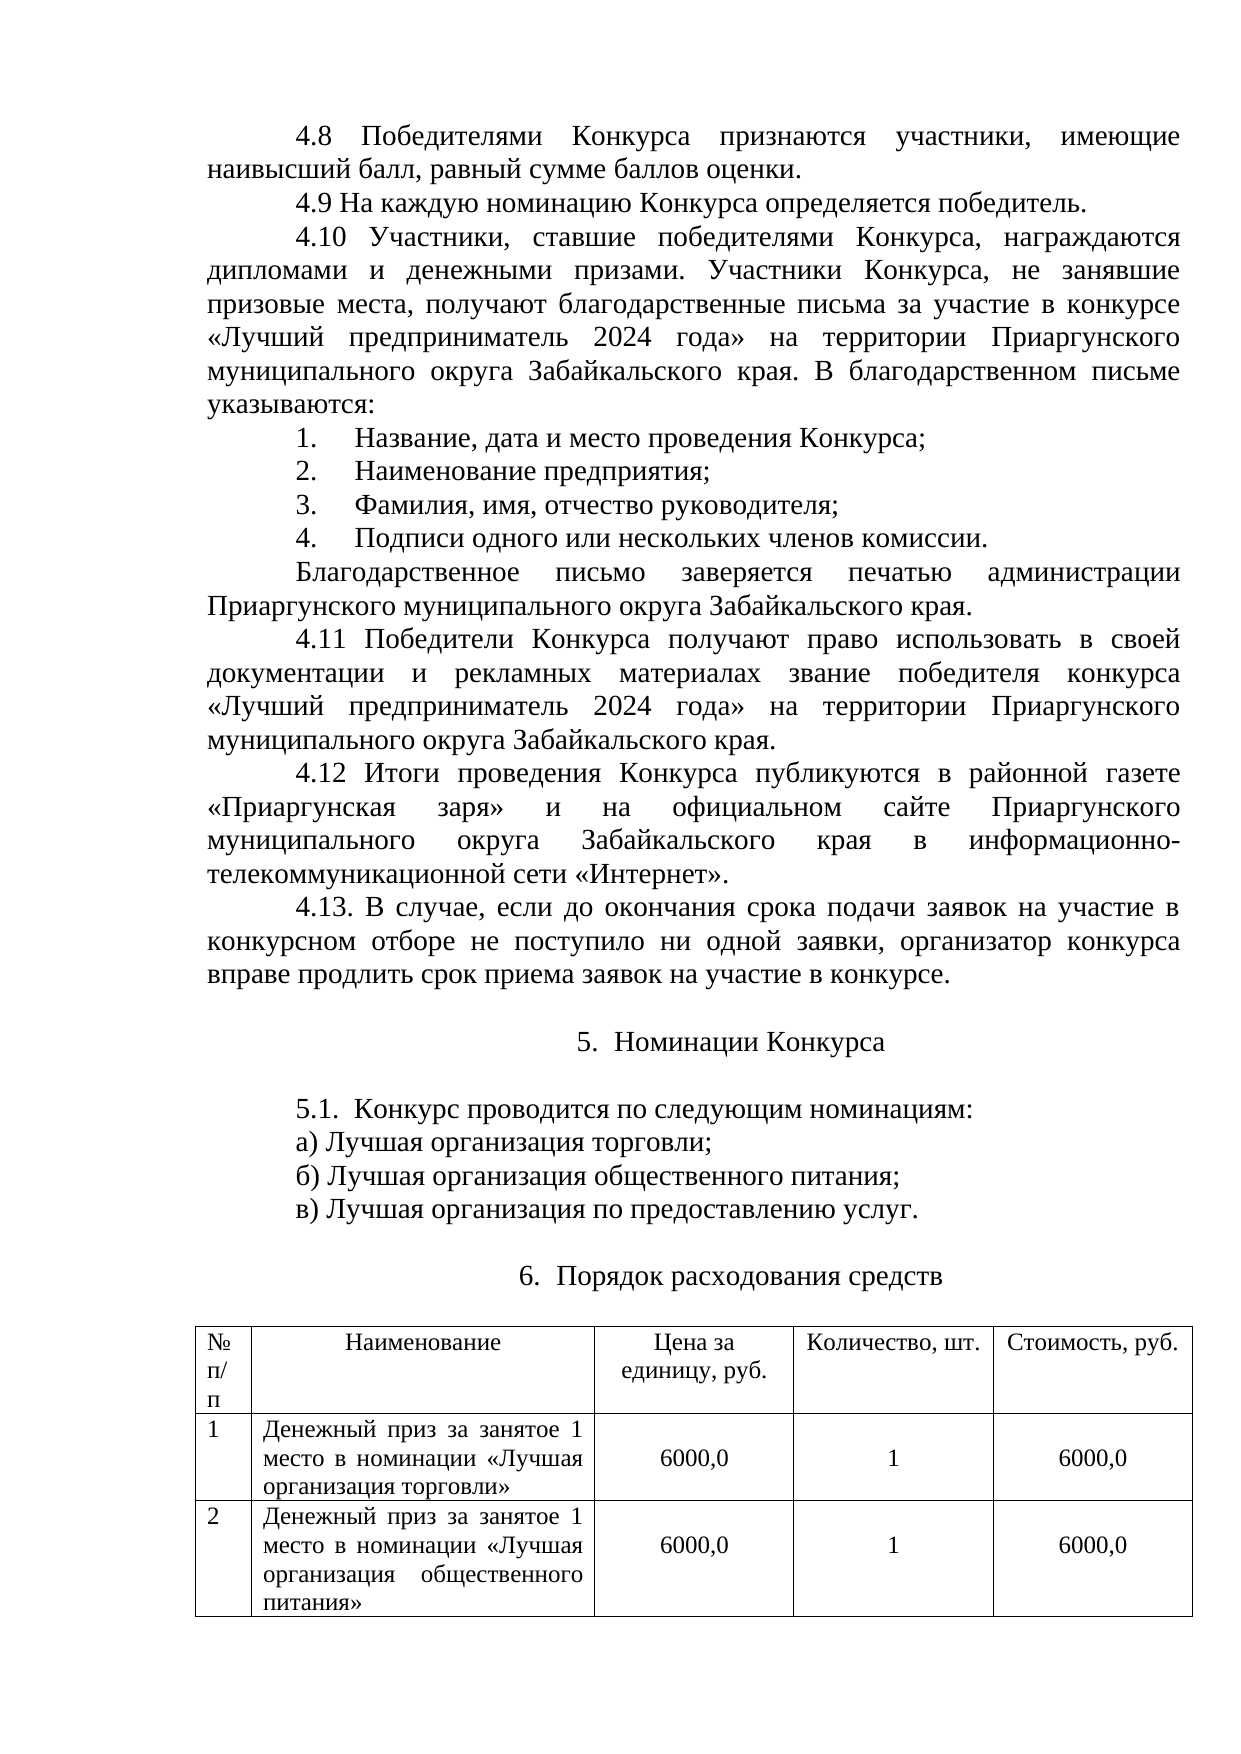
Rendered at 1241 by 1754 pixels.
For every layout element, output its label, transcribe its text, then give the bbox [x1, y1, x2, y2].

table_header Цена за единицу, руб. [595, 1327, 793, 1413]
list Наименование предприятия; [207, 453, 1181, 487]
list Подписи одного или нескольких членов комиссии. [207, 521, 1181, 554]
table_cell 2 [196, 1501, 251, 1616]
table_cell 6000,0 [994, 1501, 1192, 1616]
text 4.10 Участники, ставшие победителями Конкурса, награждаются дипломами и денежными призами. Участники Конкурса, не занявшие призовые места, получают благодарственные письма за участие в конкурсе «Лучший предприниматель 2024 года» на территории Приаргунского муниципального округа Забайкальского края. В благодарственном письме указываются: [207, 219, 1181, 420]
text в) Лучшая организация по предоставлению услуг. [207, 1191, 1181, 1225]
table_header Количество, шт. [794, 1327, 993, 1413]
text а) Лучшая организация торговли; [207, 1124, 1181, 1158]
list Фамилия, имя, отчество руководителя; [207, 487, 1181, 521]
text б) Лучшая организация общественного питания; [207, 1158, 1181, 1191]
text 4.8 Победителями Конкурса признаются участники, имеющие наивысший балл, равный сумме баллов оценки. [207, 118, 1181, 185]
text 5.1. Конкурс проводится по следующим номинациям: [207, 1091, 1181, 1124]
table_cell 1 [794, 1414, 993, 1500]
text 4.9 На каждую номинацию Конкурса определяется победитель. [207, 185, 1181, 219]
table_cell 6000,0 [595, 1501, 793, 1616]
list Порядок расходования средств [281, 1258, 1181, 1292]
text 4.13. В случае, если до окончания срока подачи заявок на участие в конкурсном отборе не поступило ни одной заявки, организатор конкурса вправе продлить срок приема заявок на участие в конкурсе. [207, 889, 1181, 990]
text 4.12 Итоги проведения Конкурса публикуются в районной газете «Приаргунская заря» и на официальном сайте Приаргунского муниципального округа Забайкальского края в информационно-телекоммуникационной сети «Интернет». [207, 755, 1181, 889]
text 4.11 Победители Конкурса получают право использовать в своей документации и рекламных материалах звание победителя конкурса «Лучший предприниматель 2024 года» на территории Приаргунского муниципального округа Забайкальского края. [207, 621, 1181, 755]
table_header Стоимость, руб. [994, 1327, 1192, 1413]
table_header Наименование [252, 1327, 594, 1413]
table_cell Денежный приз за занятое 1 место в номинации «Лучшая организация торговли» [252, 1414, 594, 1500]
table_cell 1 [794, 1501, 993, 1616]
table_cell 6000,0 [595, 1414, 793, 1500]
table_header № п/п [196, 1327, 251, 1413]
list Название, дата и место проведения Конкурса; [207, 420, 1181, 453]
table_cell 1 [196, 1414, 251, 1500]
table_cell 6000,0 [994, 1414, 1192, 1500]
text Благодарственное письмо заверяется печатью администрации Приаргунского муниципального округа Забайкальского края. [207, 554, 1181, 621]
list Номинации Конкурса [281, 1024, 1181, 1057]
table_cell Денежный приз за занятое 1 место в номинации «Лучшая организация общественного питания» [252, 1501, 594, 1616]
